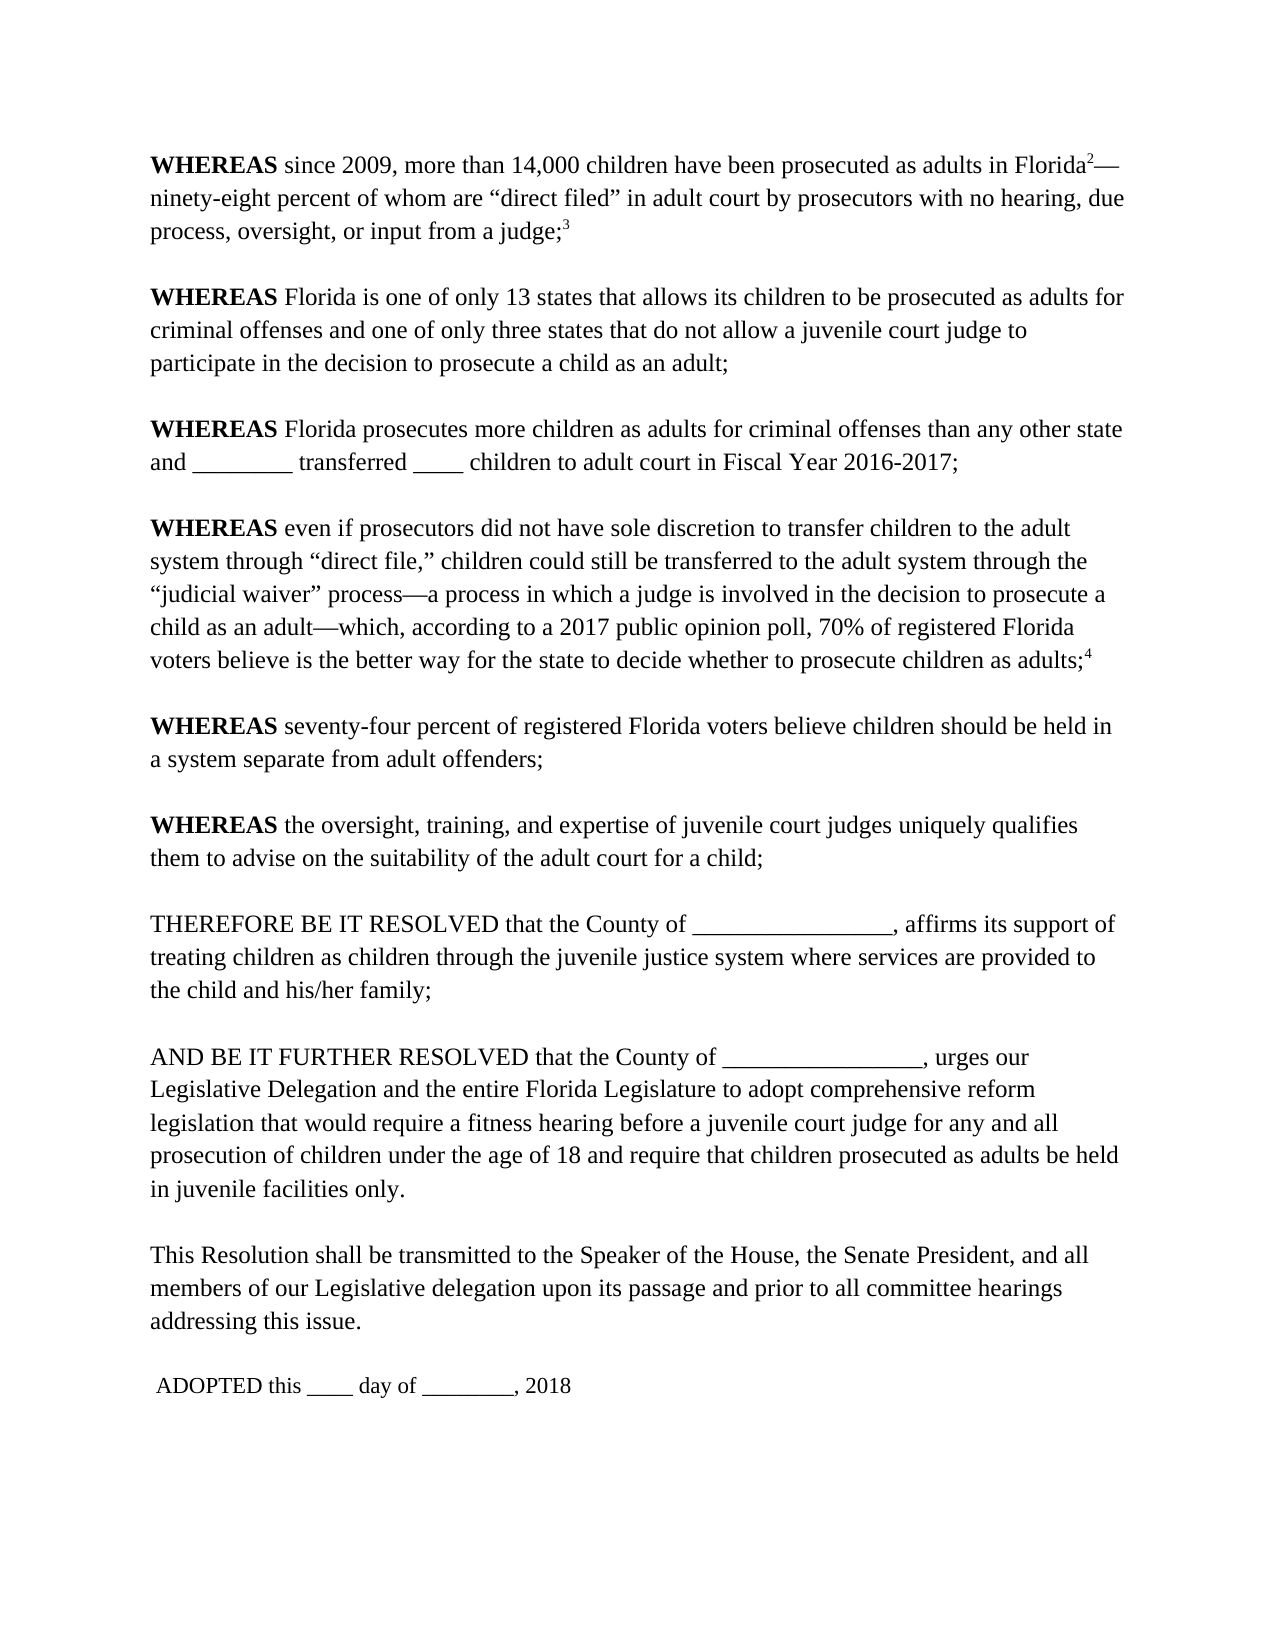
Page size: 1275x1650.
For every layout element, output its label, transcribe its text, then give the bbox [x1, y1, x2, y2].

text WHEREAS even if prosecutors did not have sole discretion to transfer children to the adult system through “direct file,” children could still be transferred to the adult system through the “judicial waiver” process—a process in which a judge is involved in the decision to prosecute a child as an adult—which, according to a 2017 public opinion poll, 70% of registered Florida voters believe is the better way for the state to decide whether to prosecute children as adults; [150, 513, 1125, 674]
text WHEREAS seventy-four percent of registered Florida voters believe children should be held in a system separate from adult offenders; [150, 711, 1125, 773]
text WHEREAS Florida prosecutes more children as adults for criminal offenses than any other state and ________ transferred ____ children to adult court in Fiscal Year 2016-2017; [150, 414, 1125, 476]
text This Resolution shall be transmitted to the Speaker of the House, the Senate President, and all members of our Legislative delegation upon its passage and prior to all committee hearings addressing this issue. [150, 1240, 1125, 1334]
text THEREFORE BE IT RESOLVED that the County of ________________, affirms its support of treating children as children through the juvenile justice system where services are provided to the child and his/her family; [150, 909, 1125, 1004]
text ADOPTED this ____ day of ________, 2018 [150, 1372, 1125, 1398]
text WHEREAS the oversight, training, and expertise of juvenile court judges uniquely qualifies them to advise on the suitability of the adult court for a child; [150, 810, 1125, 872]
text AND BE IT FURTHER RESOLVED that the County of ________________, urges our Legislative Delegation and the entire Florida Legislature to adopt comprehensive reform legislation that would require a fitness hearing before a juvenile court judge for any and all prosecution of children under the age of 18 and require that children prosecuted as adults be held in juvenile facilities only. [150, 1042, 1125, 1202]
text WHEREAS since 2009, more than 14,000 children have been prosecuted as adults in Florida—ninety-eight percent of whom are “direct filed” in adult court by prosecutors with no hearing, due process, oversight, or input from a judge; [150, 150, 1125, 245]
text WHEREAS Florida is one of only 13 states that allows its children to be prosecuted as adults for criminal offenses and one of only three states that do not allow a juvenile court judge to participate in the decision to prosecute a child as an adult; [150, 282, 1125, 377]
